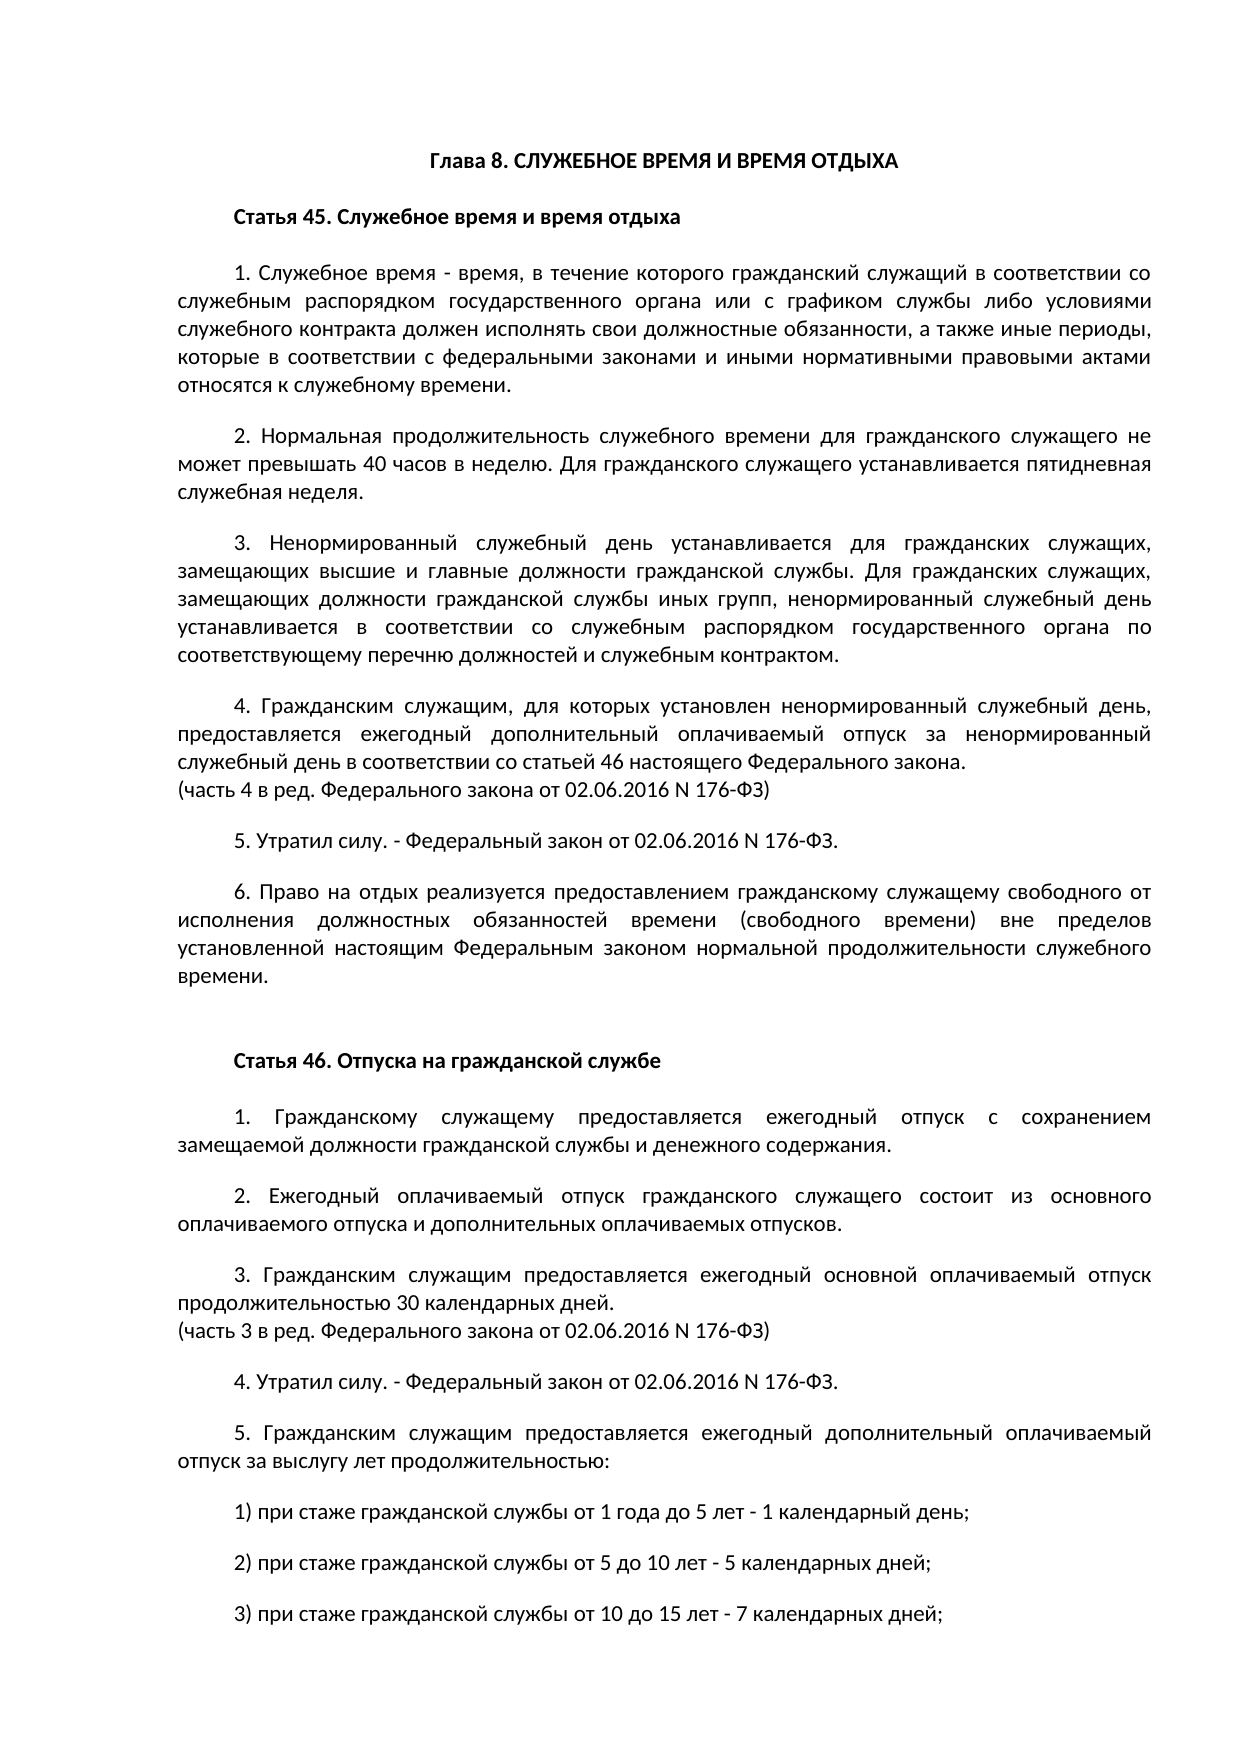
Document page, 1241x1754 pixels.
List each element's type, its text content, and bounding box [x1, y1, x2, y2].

text 5. Гражданским служащим предоставляется ежегодный дополнительный оплачиваемый отпуск за выслугу лет продолжительностью: [177, 1418, 1152, 1474]
text 6. Право на отдых реализуется предоставлением гражданскому служащему свободного от исполнения должностных обязанностей времени (свободного времени) вне пределов установленной настоящим Федеральным законом нормальной продолжительности служебного времени. [177, 877, 1152, 989]
title Статья 46. Отпуска на гражданской службе [177, 1046, 1152, 1074]
text 2) при стаже гражданской службы от 5 до 10 лет - 5 календарных дней; [177, 1548, 1152, 1576]
text (часть 4 в ред. Федерального закона от 02.06.2016 N 176-ФЗ) [177, 775, 1152, 803]
text 1. Служебное время - время, в течение которого гражданский служащий в соответствии со служебным распорядком государственного органа или с графиком службы либо условиями служебного контракта должен исполнять свои должностные обязанности, а также иные периоды, которые в соответствии с федеральными законами и иными нормативными правовыми актами относятся к служебному времени. [177, 258, 1152, 398]
text 2. Ежегодный оплачиваемый отпуск гражданского служащего состоит из основного оплачиваемого отпуска и дополнительных оплачиваемых отпусков. [177, 1181, 1152, 1237]
title Глава 8. СЛУЖЕБНОЕ ВРЕМЯ И ВРЕМЯ ОТДЫХА [177, 146, 1152, 174]
text 4. Гражданским служащим, для которых установлен ненормированный служебный день, предоставляется ежегодный дополнительный оплачиваемый отпуск за ненормированный служебный день в соответствии со статьей 46 настоящего Федерального закона. [177, 691, 1152, 775]
text 1) при стаже гражданской службы от 1 года до 5 лет - 1 календарный день; [177, 1497, 1152, 1525]
text 2. Нормальная продолжительность служебного времени для гражданского служащего не может превышать 40 часов в неделю. Для гражданского служащего устанавливается пятидневная служебная неделя. [177, 421, 1152, 505]
text 5. Утратил силу. - Федеральный закон от 02.06.2016 N 176-ФЗ. [177, 826, 1152, 854]
text 3. Ненормированный служебный день устанавливается для гражданских служащих, замещающих высшие и главные должности гражданской службы. Для гражданских служащих, замещающих должности гражданской службы иных групп, ненормированный служебный день устанавливается в соответствии со служебным распорядком государственного органа по соответствующему перечню должностей и служебным контрактом. [177, 528, 1152, 668]
text 1. Гражданскому служащему предоставляется ежегодный отпуск с сохранением замещаемой должности гражданской службы и денежного содержания. [177, 1102, 1152, 1158]
text 3) при стаже гражданской службы от 10 до 15 лет - 7 календарных дней; [177, 1599, 1152, 1627]
text (часть 3 в ред. Федерального закона от 02.06.2016 N 176-ФЗ) [177, 1316, 1152, 1344]
text 3. Гражданским служащим предоставляется ежегодный основной оплачиваемый отпуск продолжительностью 30 календарных дней. [177, 1260, 1152, 1316]
title Статья 45. Служебное время и время отдыха [177, 202, 1152, 230]
text 4. Утратил силу. - Федеральный закон от 02.06.2016 N 176-ФЗ. [177, 1367, 1152, 1395]
